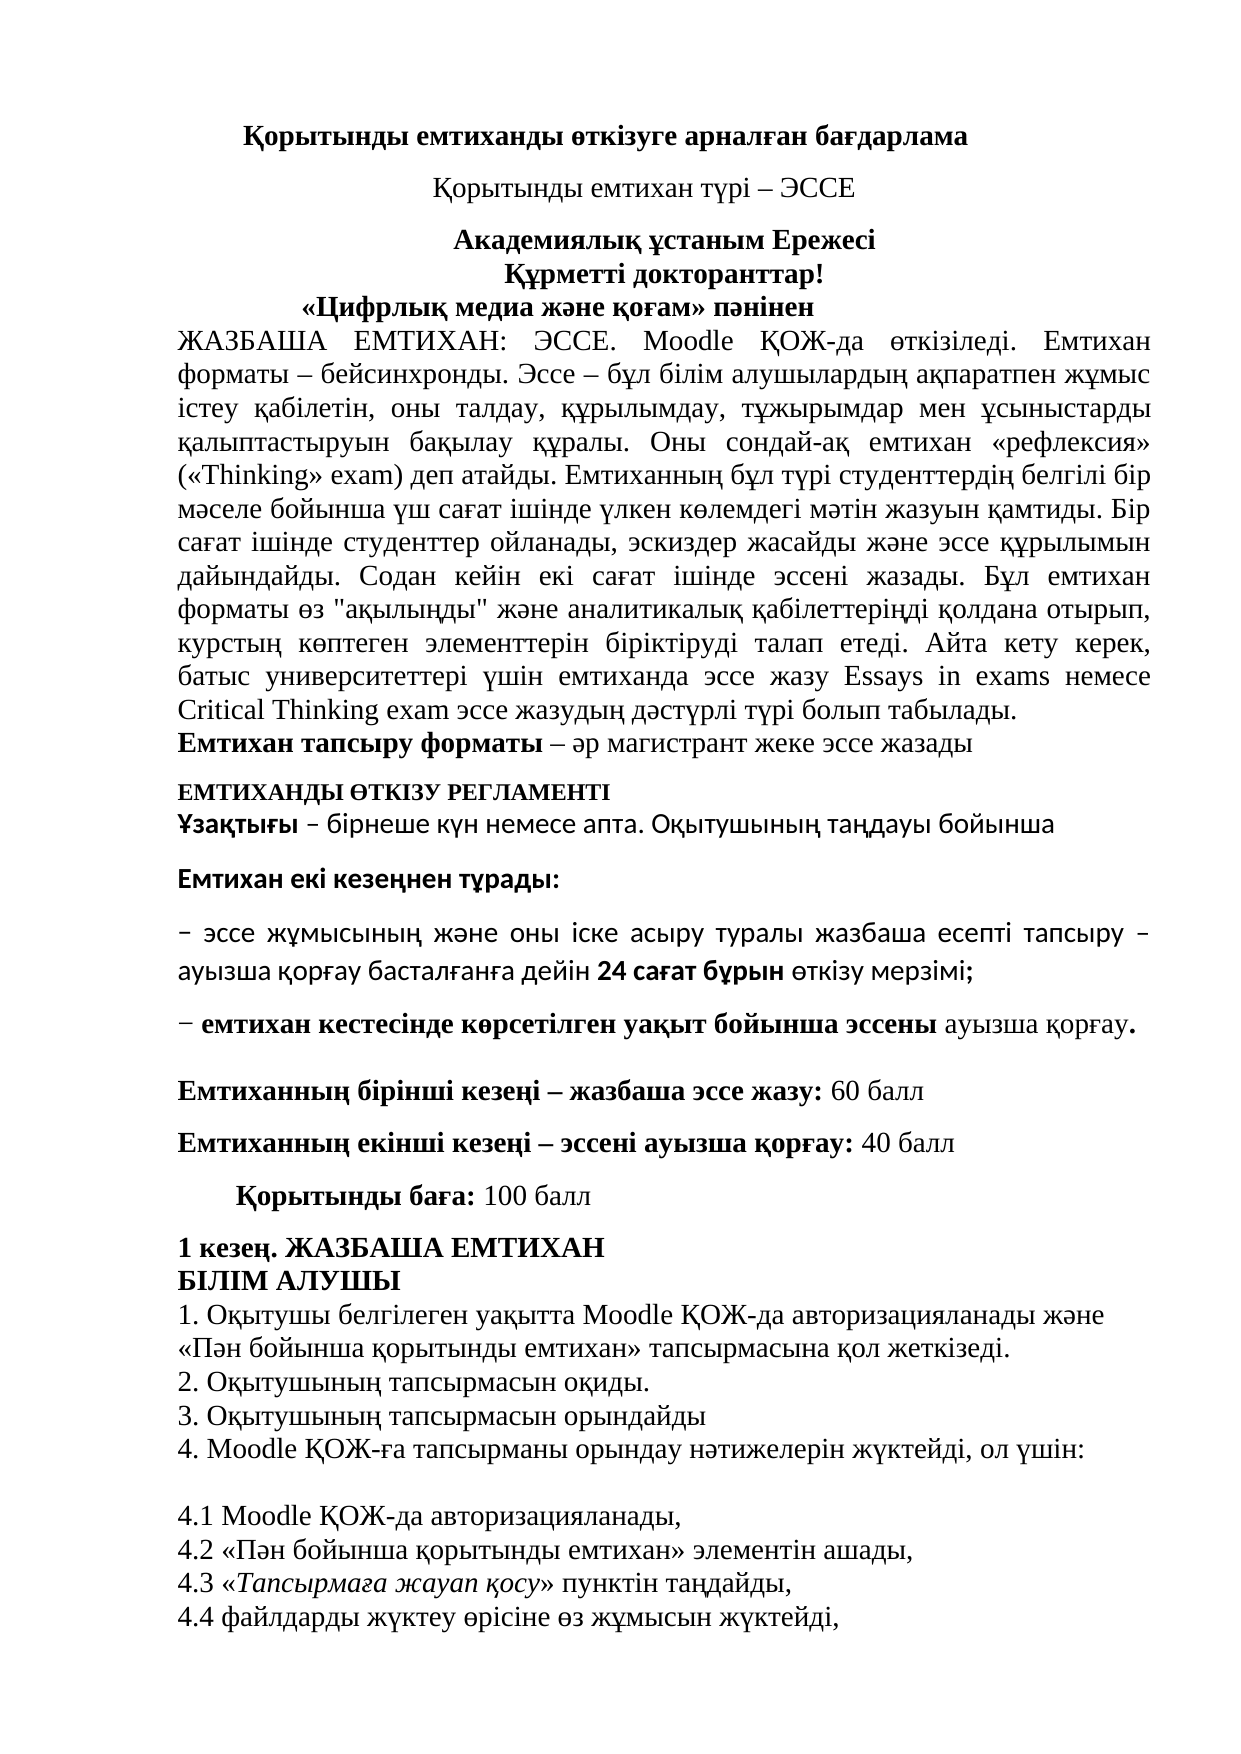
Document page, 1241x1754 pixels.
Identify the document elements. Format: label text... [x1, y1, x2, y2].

text 2. Оқытушының тапсырмасын оқиды. [177, 1364, 1152, 1398]
text 4.1 Moodle ҚОЖ-да авторизацияланады, [177, 1498, 1152, 1532]
text Емтиханның бірінші кезеңі – жазбаша эссе жазу: 60 балл [177, 1073, 1152, 1107]
text − эссе жұмысының және оны іске асыру туралы жазбаша есепті тапсыру – ауызша қорғау басталғанға дейін 24 сағат бұрын өткізу мерзімі; [177, 914, 1152, 987]
text 1 кезең. ЖАЗБАША ЕМТИХАН [177, 1230, 1152, 1263]
text Құрметті докторанттар! [177, 256, 1152, 289]
text 4. Moodle ҚОЖ-ға тапсырманы орындау нәтижелерін жүктейді, ол үшін: [177, 1431, 1152, 1465]
text 4.2 «Пән бойынша қорытынды емтихан» элементін ашады, [177, 1532, 1152, 1565]
text 1. Оқытушы белгілеген уақытта Moodle ҚОЖ-да авторизацияланады және «Пән бойынша қорытынды емтихан» тапсырмасына қол жеткізеді. [177, 1297, 1152, 1364]
text Емтихан екі кезеңнен тұрады: [177, 860, 1152, 895]
text ЕМТИХАНДЫ ӨТКІЗУ РЕГЛАМЕНТІ [177, 778, 1152, 805]
text Емтихан тапсыру форматы – әр магистрант жеке эссе жазады [177, 726, 1152, 759]
text БІЛІМ АЛУШЫ [177, 1263, 1152, 1297]
text Ұзақтығы – бірнеше күн немесе апта. Оқытушының таңдауы бойынша [177, 805, 1152, 841]
text − емтихан кестесінде көрсетілген уақыт бойынша эссены ауызша қорғау. [177, 1006, 1152, 1040]
text 3. Оқытушының тапсырмасын орындайды [177, 1398, 1152, 1431]
text Қорытынды емтиханды өткізуге арналған бағдарлама [177, 118, 1152, 152]
text Қорытынды баға: 100 балл [177, 1178, 1152, 1211]
text «Цифрлық медиа және қоғам» пәнінен [177, 289, 1152, 323]
text Емтиханның екінші кезеңі – эссені ауызша қорғау: 40 балл [177, 1126, 1152, 1159]
text 4.3 «Тапсырмаға жауап қосу» пунктін таңдайды, [177, 1565, 1152, 1599]
text Қорытынды емтихан түрі – ЭССЕ [177, 170, 1152, 204]
text Академиялық ұстаным Ережесі [177, 222, 1152, 256]
text ЖАЗБАША ЕМТИХАН: ЭССЕ. Moodle ҚОЖ-да өткізіледі. Емтихан форматы – бейсинхронды. Эссе – бұл білім алушылардың ақпаратпен жұмыс істеу қабілетін, оны талдау, құрылымдау, тұжырымдар мен ұсыныстарды қалыптастыруын бақылау құралы. Оны сондай-ақ емтихан «рефлексия» («Thinking» exam) деп атайды. Емтиханның бұл түрі студенттердің белгілі бір мәселе бойынша үш сағат ішінде үлкен көлемдегі мәтін жазуын қамтиды. Бір сағат ішінде студенттер ойланады, эскиздер жасайды және эссе құрылымын дайындайды. Содан кейін екі сағат ішінде эссені жазады. Бұл емтихан форматы өз "ақылыңды" және аналитикалық қабілеттеріңді қолдана отырып, курстың көптеген элементтерін біріктіруді талап етеді. Айта кету керек, батыс университеттері үшін емтиханда эссе жазу Essays in exams немесе Critical Thinking exam эссе жазудың дәстүрлі түрі болып табылады. [177, 323, 1152, 726]
text 4.4 файлдарды жүктеу өрісіне өз жұмысын жүктейді, [177, 1599, 1152, 1632]
